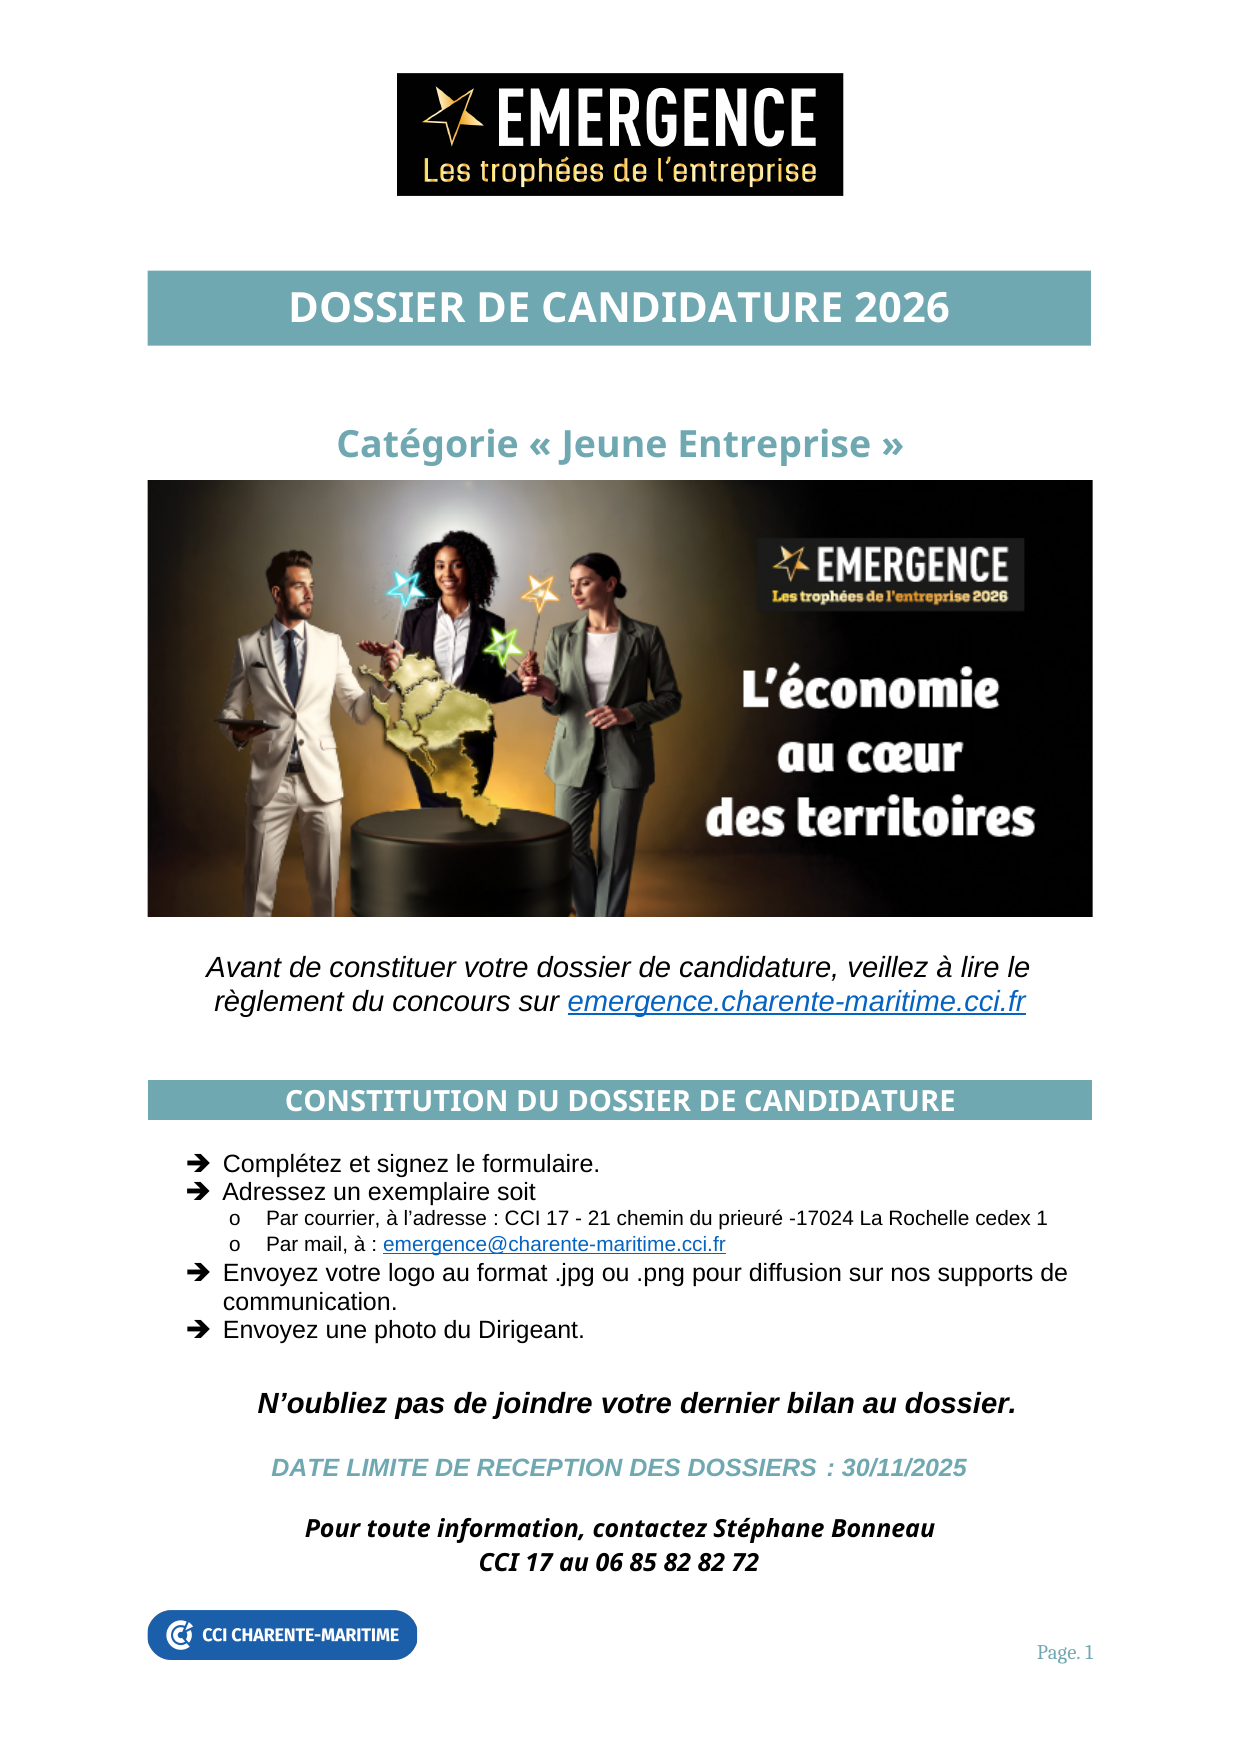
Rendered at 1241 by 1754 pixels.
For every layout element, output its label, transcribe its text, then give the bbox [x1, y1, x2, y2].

list Par mail, à : emergence@charente-maritime.cci.fr [228, 1232, 1092, 1258]
text N’oubliez pas de joindre votre dernier bilan au dossier. [185, 1386, 1092, 1419]
text Catégorie « Jeune Entreprise » [148, 417, 1092, 468]
text CCI 17 au 06 85 82 82 72 [148, 1544, 1092, 1578]
picture [397, 73, 844, 196]
list Complétez et signez le formulaire. [185, 1148, 1092, 1177]
text Avant de constituer votre dossier de candidature, veillez à lire le règlement du concours sur emergence.charente-maritime.cci.fr [148, 950, 1092, 1017]
picture [147, 480, 1093, 917]
list Par courrier, à l’adresse : CCI 17 - 21 chemin du prieuré -17024 La Rochelle cedex 1 [228, 1206, 1092, 1232]
picture [147, 1610, 418, 1660]
text CONSTITUTION DU DOSSIER DE CANDIDATURE [148, 1080, 1092, 1120]
list Adressez un exemplaire soit [185, 1177, 1092, 1206]
list Envoyez votre logo au format .jpg ou .png pour diffusion sur nos supports de communication. [185, 1258, 1092, 1316]
text Pour toute information, contactez Stéphane Bonneau [148, 1510, 1092, 1544]
list Envoyez une photo du Dirigeant. [185, 1316, 1092, 1344]
text DATE LIMITE DE RECEPTION DES DOSSIERS : 30/11/2025 [148, 1453, 1092, 1481]
